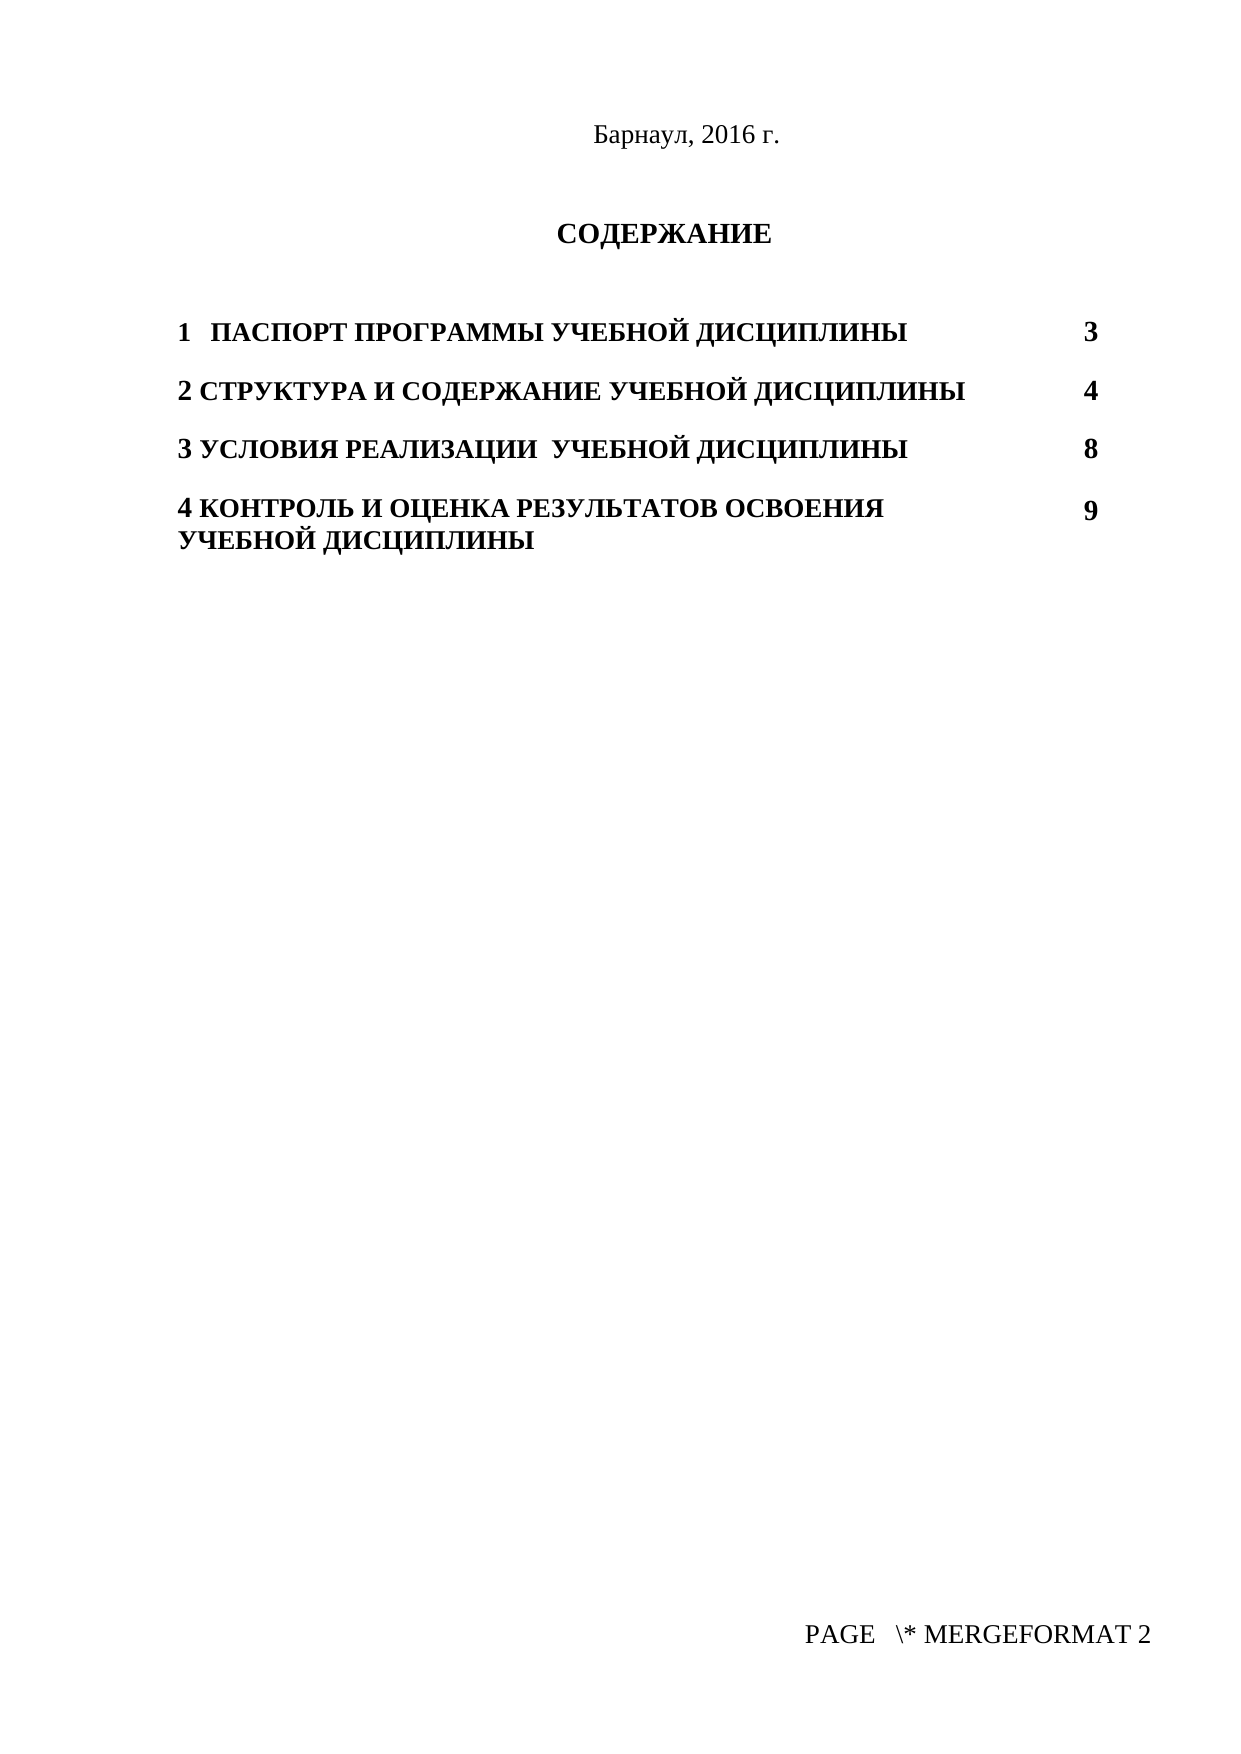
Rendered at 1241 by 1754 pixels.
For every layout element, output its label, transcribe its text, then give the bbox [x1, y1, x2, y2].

subtitle СОДЕРЖАНИЕ [177, 216, 1152, 250]
table_cell 3 условия реализации учебной дисциплины [166, 432, 1019, 465]
text Барнаул, 2016 г. [177, 118, 1152, 149]
table_cell 4 Контроль и оценка результатов Освоения учебной дисциплины [166, 465, 1019, 555]
table_header ПАСПОРТ ПРОГРАММЫ УЧЕБНОЙ ДИСЦИПЛИНЫ [166, 315, 1019, 348]
table_cell 8 [1019, 432, 1163, 465]
table_cell 9 [1019, 465, 1163, 555]
table_cell 4 [1019, 348, 1163, 432]
table_cell 2 СТРУКТУРА и содержание УЧЕБНОЙ ДИСЦИПЛИНЫ [166, 348, 1019, 432]
table_header 3 [1019, 315, 1163, 348]
